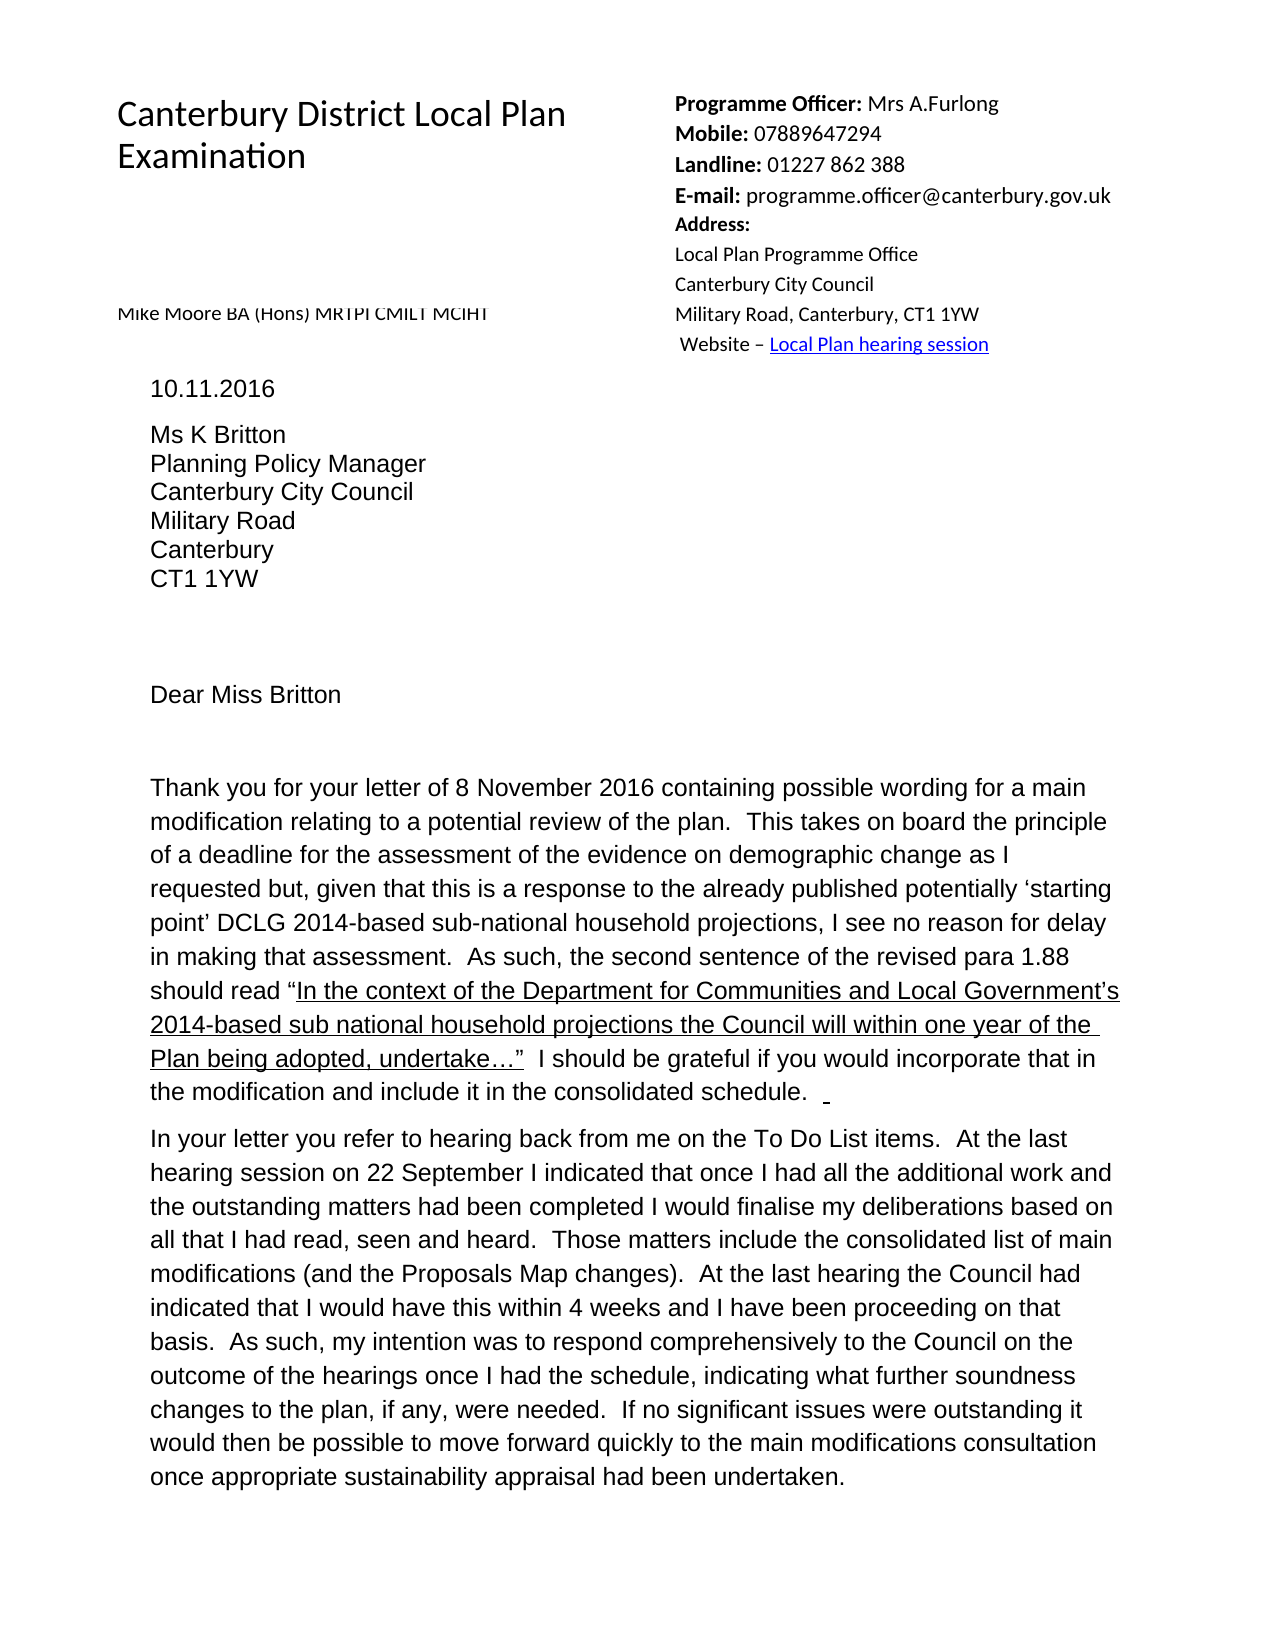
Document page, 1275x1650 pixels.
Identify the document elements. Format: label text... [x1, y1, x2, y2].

text CT1 1YW [150, 564, 1125, 592]
text Ms K Britton [150, 420, 1125, 449]
text Dear Miss Britton [150, 680, 1125, 709]
text Military Road [150, 506, 1125, 535]
text Thank you for your letter of 8 November 2016 containing possible wording for a main modification relating to a potential review of the plan. This takes on board the principle of a deadline for the assessment of the evidence on demographic change as I requested but, given that this is a response to the already published potentially ‘starting point’ DCLG 2014-based sub-national household projections, I see no reason for delay in making that assessment. As such, the second sentence of the revised para 1.88 should read “In the context of the Department for Communities and Local Government’s 2014-based sub national household projections the Council will within one year of the Plan being adopted, undertake…” I should be grateful if you would incorporate that in the modification and include it in the consolidated schedule. [150, 773, 1125, 1106]
text Address: Local Plan Programme Office Canterbury City Council Military Road, Canterbury, CT1 1YW Website – Local Plan hearing session [675, 212, 1125, 357]
text Canterbury City Council [150, 477, 1125, 506]
text E-mail: programme.officer@canterbury.gov.uk [609, 181, 1125, 209]
text 10.11.2016 [150, 373, 1125, 402]
text Mobile: 07889647294 [609, 119, 1125, 147]
text In your letter you refer to hearing back from me on the To Do List items. At the last hearing session on 22 September I indicated that once I had all the additional work and the outstanding matters had been completed I would finalise my deliberations based on all that I had read, seen and heard. Those matters include the consolidated list of main modifications (and the Proposals Map changes). At the last hearing the Council had indicated that I would have this within 4 weeks and I have been proceeding on that basis. As such, my intention was to respond comprehensively to the Council on the outcome of the hearings once I had the schedule, indicating what further soundness changes to the plan, if any, were needed. If no significant issues were outstanding it would then be possible to move forward quickly to the main modifications consultation once appropriate sustainability appraisal had been undertaken. [150, 1124, 1125, 1491]
text Canterbury [150, 535, 1125, 564]
text Planning Policy Manager [150, 449, 1125, 477]
text Programme Officer: Mrs A.Furlong [600, 89, 1125, 117]
text Landline: 01227 862 388 [609, 150, 1125, 178]
